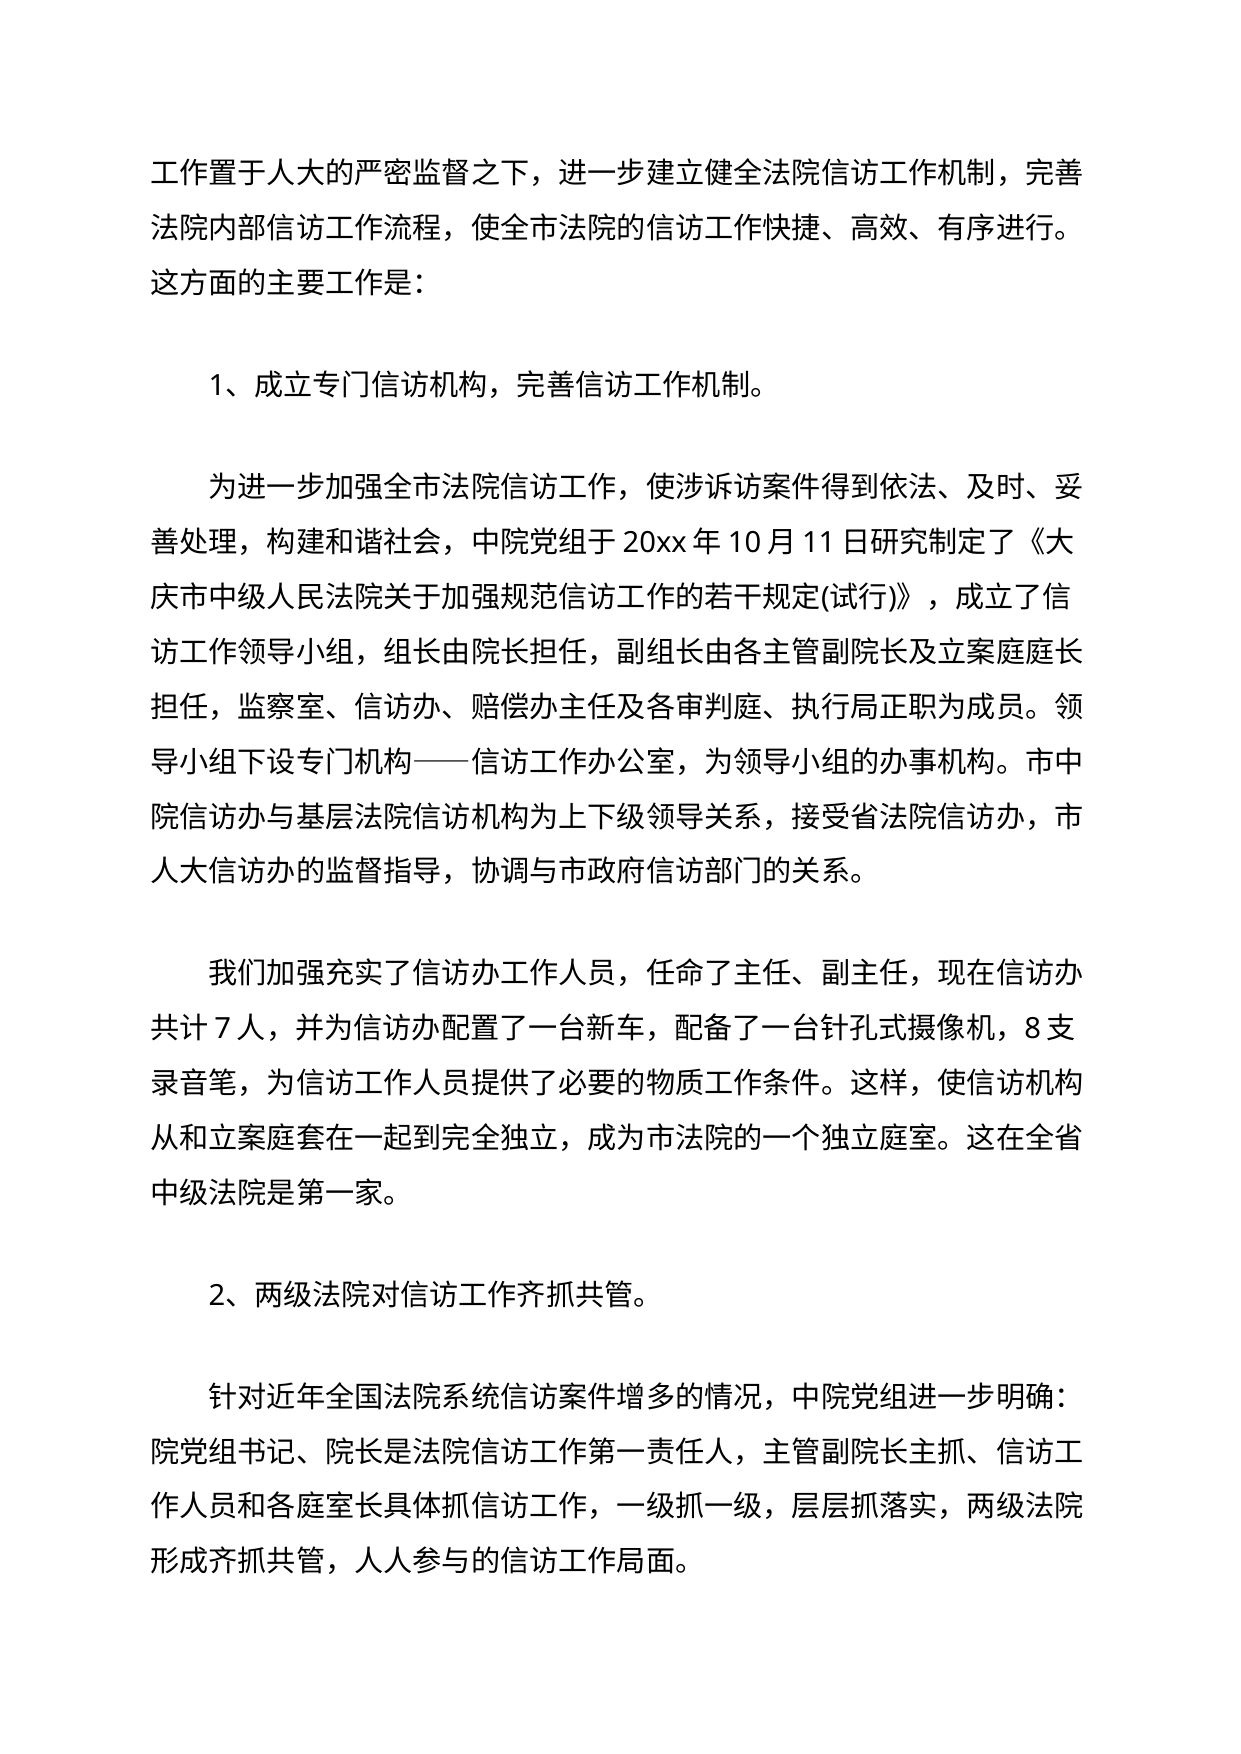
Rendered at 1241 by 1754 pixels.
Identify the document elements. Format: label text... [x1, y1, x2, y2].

text 针对近年全国法院系统信访案件增多的情况，中院党组进一步明确：院党组书记、院长是法院信访工作第一责任人，主管副院长主抓、信访工作人员和各庭室长具体抓信访工作，一级抓一级，层层抓落实，两级法院形成齐抓共管，人人参与的信访工作局面。 [150, 1373, 1090, 1580]
text 我们加强充实了信访办工作人员，任命了主任、副主任，现在信访办共计7人，并为信访办配置了一台新车，配备了一台针孔式摄像机，8支录音笔，为信访工作人员提供了必要的物质工作条件。这样，使信访机构从和立案庭套在一起到完全独立，成为市法院的一个独立庭室。这在全省中级法院是第一家。 [150, 950, 1090, 1212]
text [150, 150, 1090, 302]
text 为进一步加强全市法院信访工作，使涉诉访案件得到依法、及时、妥善处理，构建和谐社会，中院党组于20xx年10月11日研究制定了《大庆市中级人民法院关于加强规范信访工作的若干规定(试行)》，成立了信访工作领导小组，组长由院长担任，副组长由各主管副院长及立案庭庭长担任，监察室、信访办、赔偿办主任及各审判庭、执行局正职为成员。领导小组下设专门机构——信访工作办公室，为领导小组的办事机构。市中院信访办与基层法院信访机构为上下级领导关系，接受省法院信访办，市人大信访办的监督指导，协调与市政府信访部门的关系。 [150, 463, 1090, 890]
text 1、成立专门信访机构，完善信访工作机制。 [150, 362, 1090, 404]
text 2、两级法院对信访工作齐抓共管。 [150, 1271, 1090, 1314]
